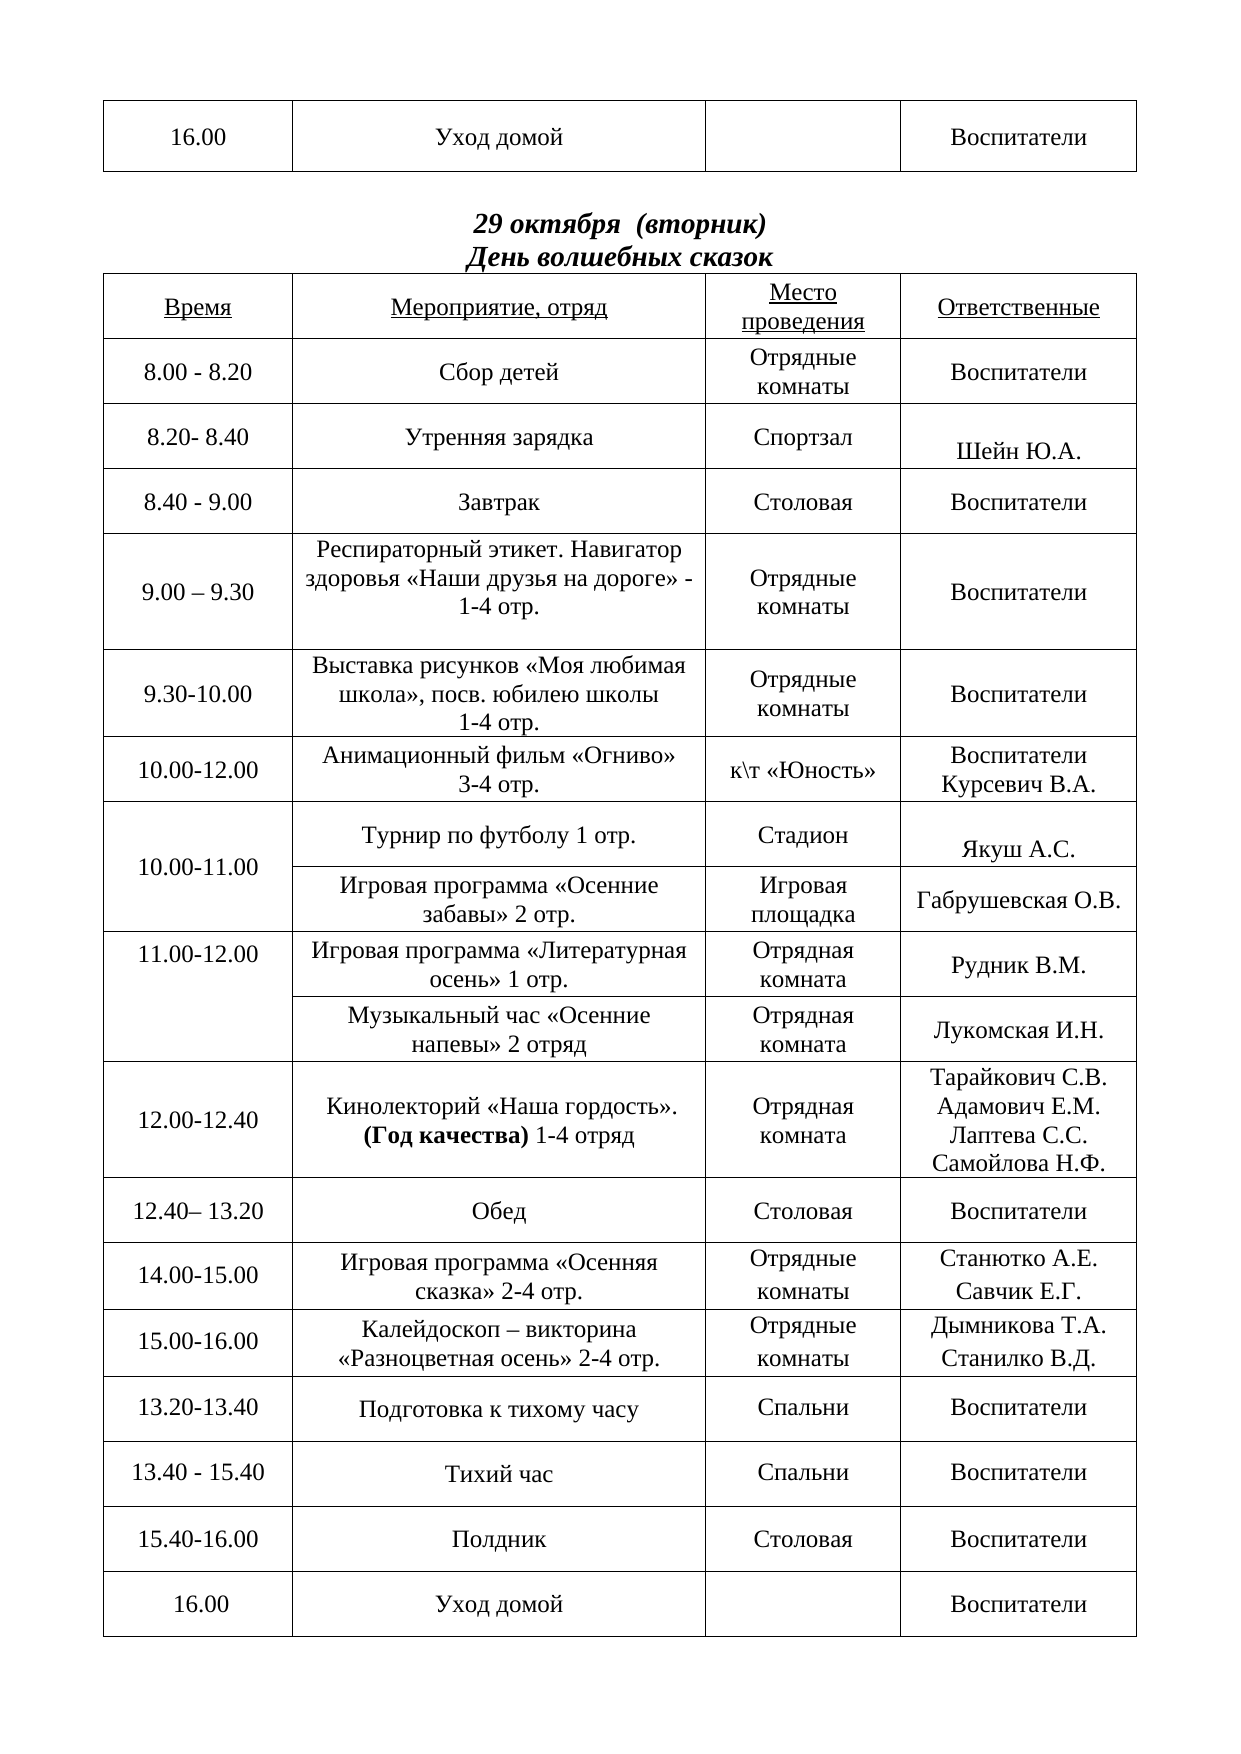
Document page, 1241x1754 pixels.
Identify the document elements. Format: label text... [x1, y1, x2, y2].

table_cell 9.00 – 9.30 [104, 534, 292, 649]
table_cell Станютко А.Е. Савчик Е.Г. [901, 1243, 1136, 1309]
table_cell Уход домой [293, 101, 705, 171]
table_cell Сбор детей [293, 339, 705, 403]
table_cell Отрядная комната [706, 997, 900, 1061]
table_cell Воспитатели [901, 1442, 1136, 1506]
table_cell Игровая программа «Осенняя сказка» 2-4 отр. [293, 1243, 705, 1309]
table_cell Полдник [293, 1507, 705, 1571]
table_cell 16.00 [104, 1572, 292, 1636]
table_cell Спальни [706, 1442, 900, 1506]
table_cell Отрядная комната [706, 932, 900, 996]
table_header Мероприятие, отряд [293, 274, 705, 338]
table_cell Спальни [706, 1377, 900, 1441]
table_cell Воспитатели [901, 1178, 1136, 1242]
table_cell Отрядная комната [706, 1062, 900, 1177]
table_cell Дымникова Т.А. Станилко В.Д. [901, 1310, 1136, 1376]
table_cell Габрушевская О.В. [901, 867, 1136, 931]
table_cell [706, 1572, 900, 1636]
text День волшебных сказок [100, 239, 1140, 273]
table_cell Якуш А.С. [901, 802, 1136, 866]
table_cell Отрядные комнаты [706, 650, 900, 736]
table_cell 15.40-16.00 [104, 1507, 292, 1571]
table_cell Спортзал [706, 404, 900, 468]
table_cell Столовая [706, 469, 900, 533]
table_cell Игровая площадка [706, 867, 900, 931]
table_cell Воспитатели [901, 1377, 1136, 1441]
table_cell 9.30-10.00 [104, 650, 292, 736]
table_cell Столовая [706, 1178, 900, 1242]
table_cell Лукомская И.Н. [901, 997, 1136, 1061]
table_cell 8.00 - 8.20 [104, 339, 292, 403]
table_cell 8.40 - 9.00 [104, 469, 292, 533]
table_cell Калейдоскоп – викторина «Разноцветная осень» 2-4 отр. [293, 1310, 705, 1376]
table_header Ответственные [901, 274, 1136, 338]
table_cell Игровая программа «Осенние забавы» 2 отр. [293, 867, 705, 931]
table_cell Воспитатели [901, 1507, 1136, 1571]
table_cell Столовая [706, 1507, 900, 1571]
table_cell Подготовка к тихому часу [293, 1377, 705, 1441]
table_cell Воспитатели [901, 534, 1136, 649]
table_cell Отрядные комнаты [706, 1310, 900, 1376]
table_cell Утренняя зарядка [293, 404, 705, 468]
table_cell 14.00-15.00 [104, 1243, 292, 1309]
table_cell Игровая программа «Литературная осень» 1 отр. [293, 932, 705, 996]
table_cell Воспитатели [901, 101, 1136, 171]
table_cell 8.20- 8.40 [104, 404, 292, 468]
table_cell Воспитатели [901, 650, 1136, 736]
table_cell 15.00-16.00 [104, 1310, 292, 1376]
table_header Время [104, 274, 292, 338]
table_cell Обед [293, 1178, 705, 1242]
table_cell 13.20-13.40 [104, 1377, 292, 1441]
table_cell Кинолекторий «Наша гордость». (Год качества) 1-4 отряд [293, 1062, 705, 1177]
table_cell Воспитатели [901, 339, 1136, 403]
table_cell Стадион [706, 802, 900, 866]
table_cell Отрядные комнаты [706, 534, 900, 649]
table_cell 10.00-12.00 [104, 737, 292, 801]
table_cell Респираторный этикет. Навигатор здоровья «Наши друзья на дороге» - 1-4 отр. [293, 534, 705, 649]
table_header Место проведения [706, 274, 900, 338]
table_cell Воспитатели [901, 469, 1136, 533]
table_cell Музыкальный час «Осенние напевы» 2 отряд [293, 997, 705, 1061]
table_cell Завтрак [293, 469, 705, 533]
table_cell Воспитатели Курсевич В.А. [901, 737, 1136, 801]
table_cell Выставка рисунков «Моя любимая школа», посв. юбилею школы 1-4 отр. [293, 650, 705, 736]
table_cell Тихий час [293, 1442, 705, 1506]
table_cell Шейн Ю.А. [901, 404, 1136, 468]
text 29 октября (вторник) [100, 206, 1140, 239]
table_cell 10.00-11.00 [104, 802, 292, 931]
table_cell Отрядные комнаты [706, 339, 900, 403]
table_cell Анимационный фильм «Огниво» 3-4 отр. [293, 737, 705, 801]
table_cell 11.00-12.00 [104, 932, 292, 1061]
table_cell Уход домой [293, 1572, 705, 1636]
table_cell Турнир по футболу 1 отр. [293, 802, 705, 866]
table_cell Воспитатели [901, 1572, 1136, 1636]
table_cell Тарайкович С.В. Адамович Е.М. Лаптева С.С. Самойлова Н.Ф. [901, 1062, 1136, 1177]
table_cell 13.40 - 15.40 [104, 1442, 292, 1506]
table_cell [706, 101, 900, 171]
table_cell 16.00 [104, 101, 292, 171]
table_cell к\т «Юность» [706, 737, 900, 801]
table_cell Рудник В.М. [901, 932, 1136, 996]
table_cell 12.40– 13.20 [104, 1178, 292, 1242]
table_cell Отрядные комнаты [706, 1243, 900, 1309]
table_cell 12.00-12.40 [104, 1062, 292, 1177]
